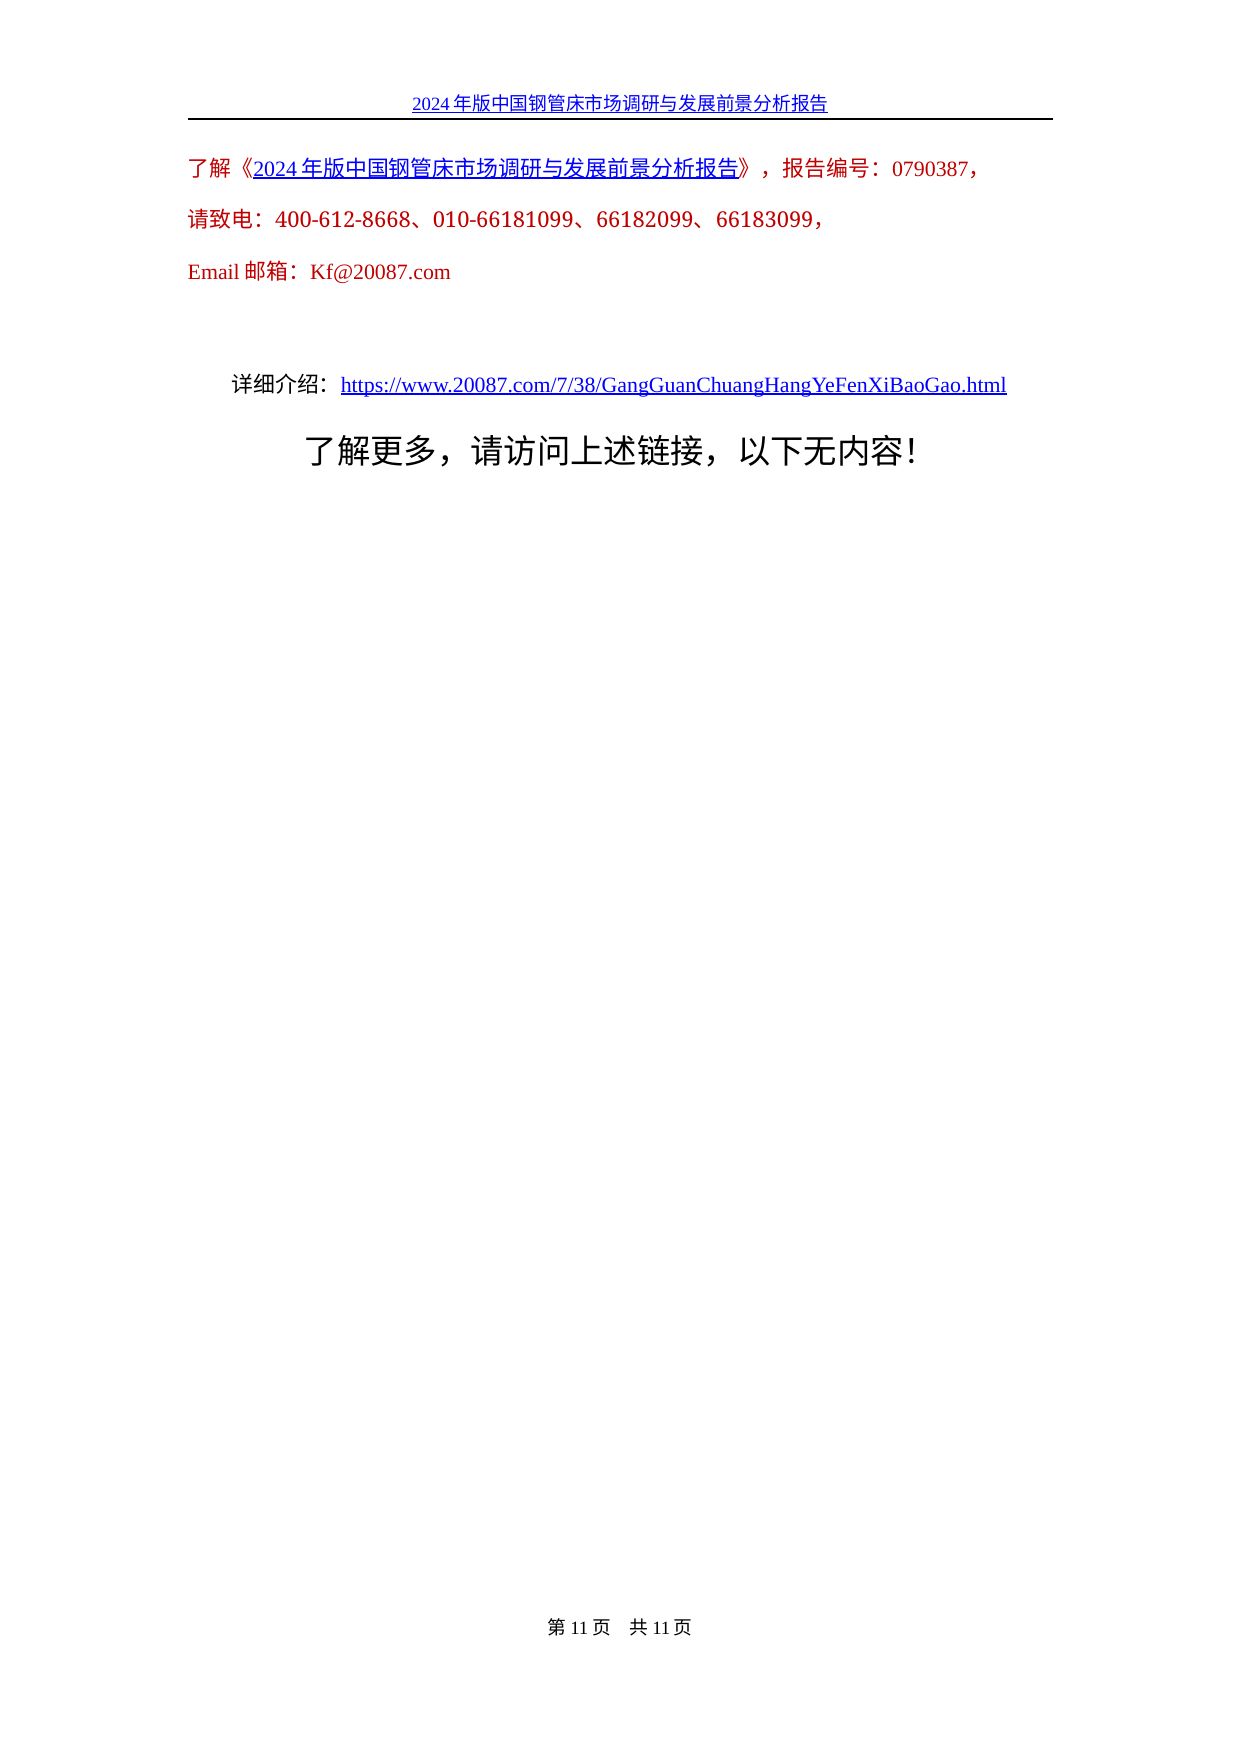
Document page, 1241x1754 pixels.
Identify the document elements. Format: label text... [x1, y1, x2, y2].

text 了解《2024年版中国钢管床市场调研与发展前景分析报告》，报告编号：0790387， [187, 150, 1053, 183]
title 了解更多，请访问上述链接，以下无内容！ [187, 416, 1053, 481]
text 详细介绍：https://www.20087.com/7/38/GangGuanChuangHangYeFenXiBaoGao.html [187, 366, 1053, 399]
text 请致电：400-612-8668、010-66181099、66182099、66183099， [187, 202, 1053, 234]
text Email邮箱：Kf@20087.com [187, 253, 1053, 286]
